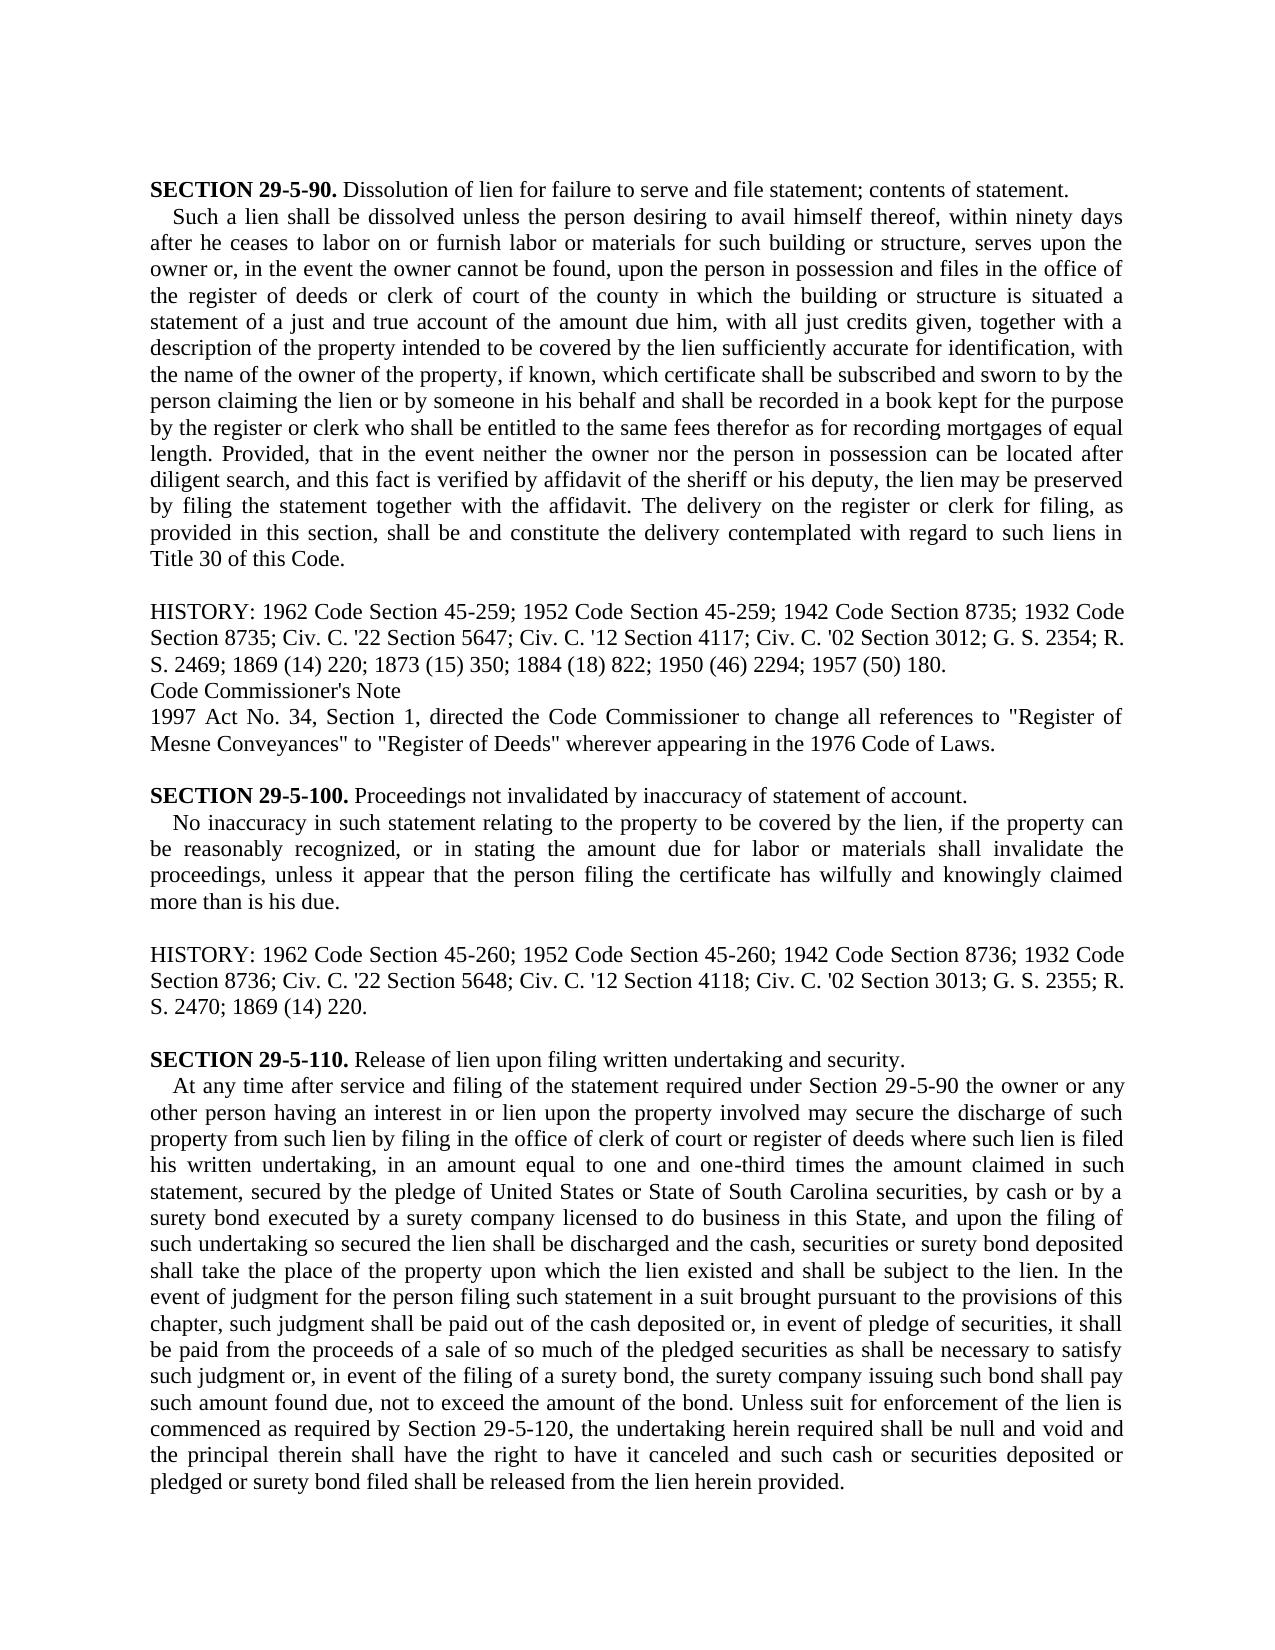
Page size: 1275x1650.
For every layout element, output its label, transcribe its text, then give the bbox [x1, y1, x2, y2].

text SECTION 29-5-100. Proceedings not invalidated by inaccuracy of statement of account. [150, 782, 1125, 809]
text At any time after service and filing of the statement required under Section 29-5-90 the owner or any other person having an interest in or lien upon the property involved may secure the discharge of such property from such lien by filing in the office of clerk of court or register of deeds where such lien is filed his written undertaking, in an amount equal to one and one-third times the amount claimed in such statement, secured by the pledge of United States or State of South Carolina securities, by cash or by a surety bond executed by a surety company licensed to do business in this State, and upon the filing of such undertaking so secured the lien shall be discharged and the cash, securities or surety bond deposited shall take the place of the property upon which the lien existed and shall be subject to the lien. In the event of judgment for the person filing such statement in a suit brought pursuant to the provisions of this chapter, such judgment shall be paid out of the cash deposited or, in event of pledge of securities, it shall be paid from the proceeds of a sale of so much of the pledged securities as shall be necessary to satisfy such judgment or, in event of the filing of a surety bond, the surety company issuing such bond shall pay such amount found due, not to exceed the amount of the bond. Unless suit for enforcement of the lien is commenced as required by Section 29-5-120, the undertaking herein required shall be null and void and the principal therein shall have the right to have it canceled and such cash or securities deposited or pledged or surety bond filed shall be released from the lien herein provided. [150, 1072, 1125, 1494]
text Code Commissioner's Note [150, 677, 1125, 703]
text Such a lien shall be dissolved unless the person desiring to avail himself thereof, within ninety days after he ceases to labor on or furnish labor or materials for such building or structure, serves upon the owner or, in the event the owner cannot be found, upon the person in possession and files in the office of the register of deeds or clerk of court of the county in which the building or structure is situated a statement of a just and true account of the amount due him, with all just credits given, together with a description of the property intended to be covered by the lien sufficiently accurate for identification, with the name of the owner of the property, if known, which certificate shall be subscribed and sworn to by the person claiming the lien or by someone in his behalf and shall be recorded in a book kept for the purpose by the register or clerk who shall be entitled to the same fees therefor as for recording mortgages of equal length. Provided, that in the event neither the owner nor the person in possession can be located after diligent search, and this fact is verified by affidavit of the sheriff or his deputy, the lien may be preserved by filing the statement together with the affidavit. The delivery on the register or clerk for filing, as provided in this section, shall be and constitute the delivery contemplated with regard to such liens in Title 30 of this Code. [150, 203, 1125, 572]
text SECTION 29-5-90. Dissolution of lien for failure to serve and file statement; contents of statement. [150, 176, 1125, 203]
text HISTORY: 1962 Code Section 45-260; 1952 Code Section 45-260; 1942 Code Section 8736; 1932 Code Section 8736; Civ. C. '22 Section 5648; Civ. C. '12 Section 4118; Civ. C. '02 Section 3013; G. S. 2355; R. S. 2470; 1869 (14) 220. [150, 941, 1125, 1020]
text No inaccuracy in such statement relating to the property to be covered by the lien, if the property can be reasonably recognized, or in stating the amount due for labor or materials shall invalidate the proceedings, unless it appear that the person filing the certificate has wilfully and knowingly claimed more than is his due. [150, 809, 1125, 914]
text SECTION 29-5-110. Release of lien upon filing written undertaking and security. [150, 1046, 1125, 1072]
text HISTORY: 1962 Code Section 45-259; 1952 Code Section 45-259; 1942 Code Section 8735; 1932 Code Section 8735; Civ. C. '22 Section 5647; Civ. C. '12 Section 4117; Civ. C. '02 Section 3012; G. S. 2354; R. S. 2469; 1869 (14) 220; 1873 (15) 350; 1884 (18) 822; 1950 (46) 2294; 1957 (50) 180. [150, 598, 1125, 677]
text 1997 Act No. 34, Section 1, directed the Code Commissioner to change all references to "Register of Mesne Conveyances" to "Register of Deeds" wherever appearing in the 1976 Code of Laws. [150, 703, 1125, 756]
